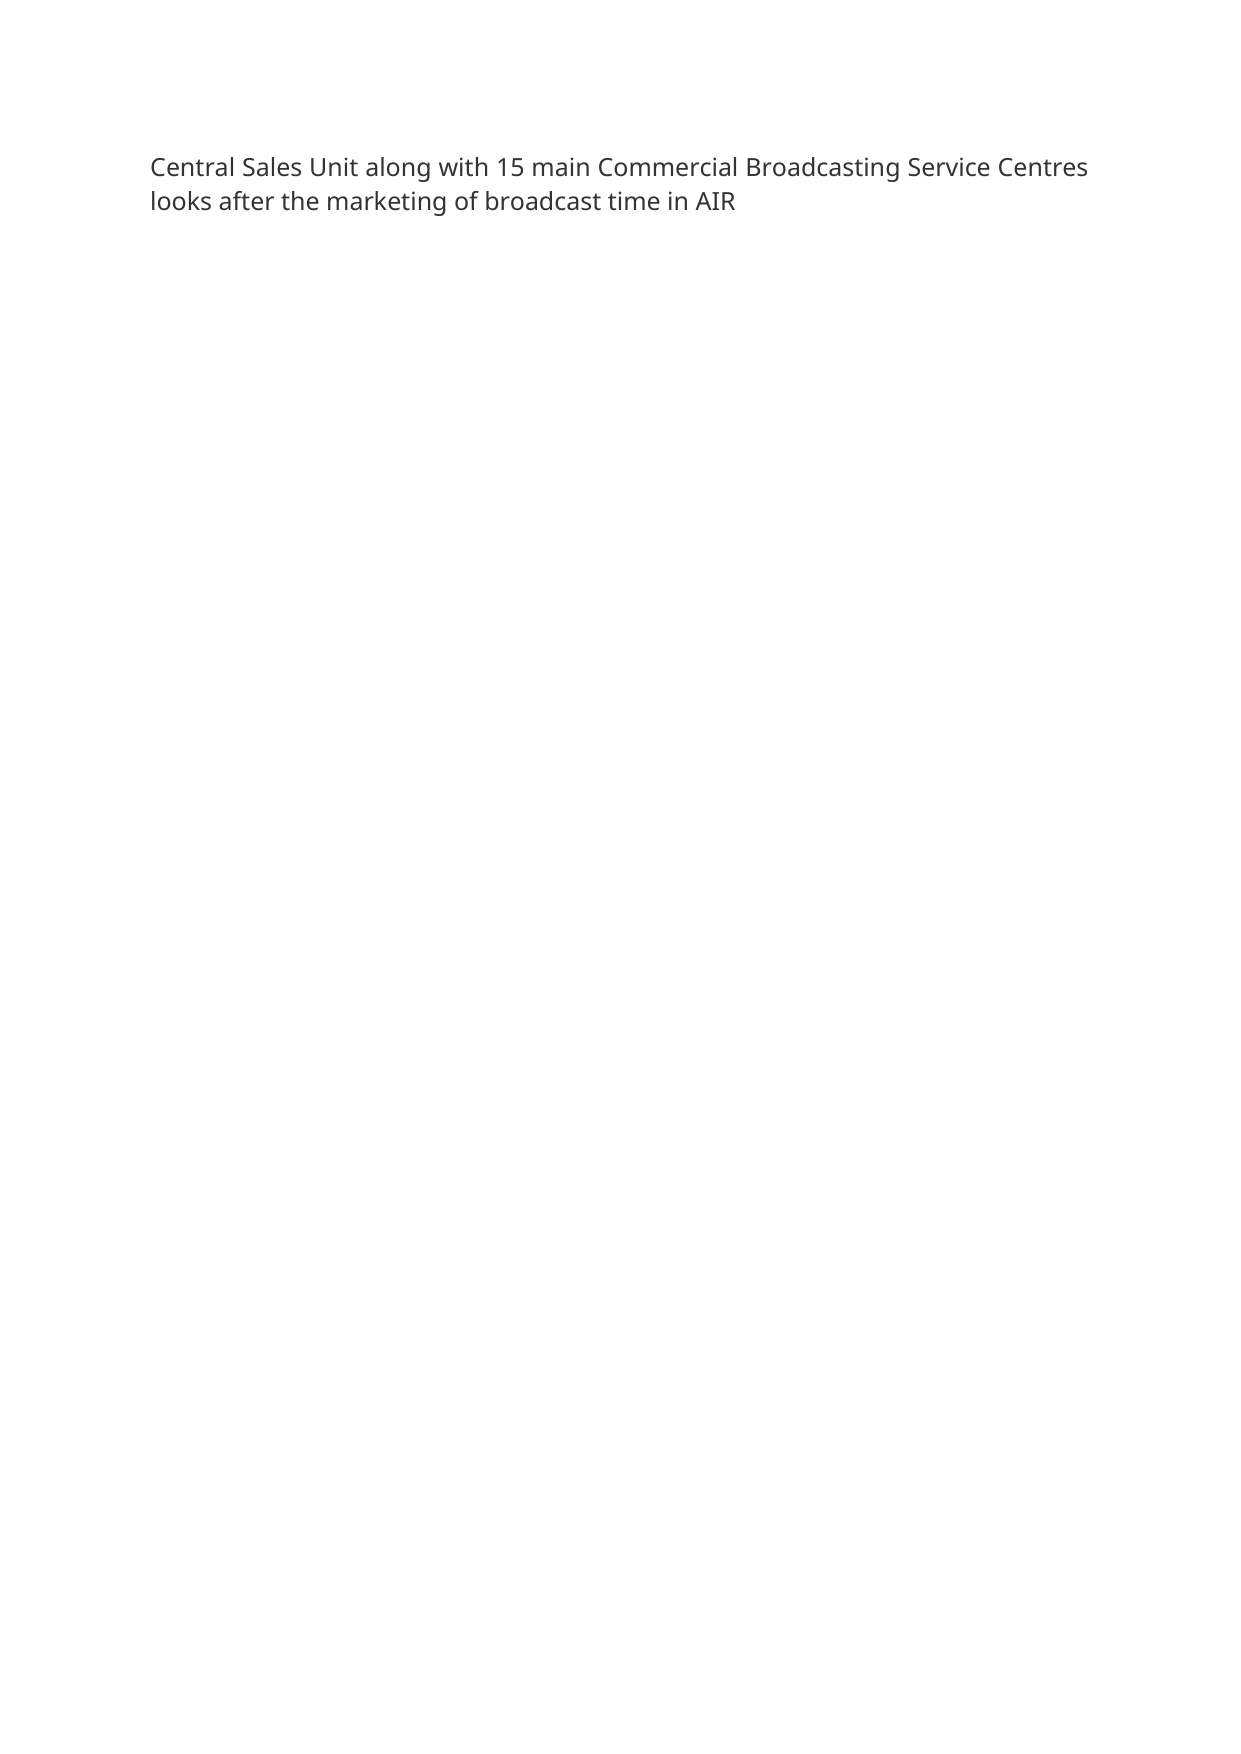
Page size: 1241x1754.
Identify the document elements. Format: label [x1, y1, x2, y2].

text [150, 150, 1090, 218]
